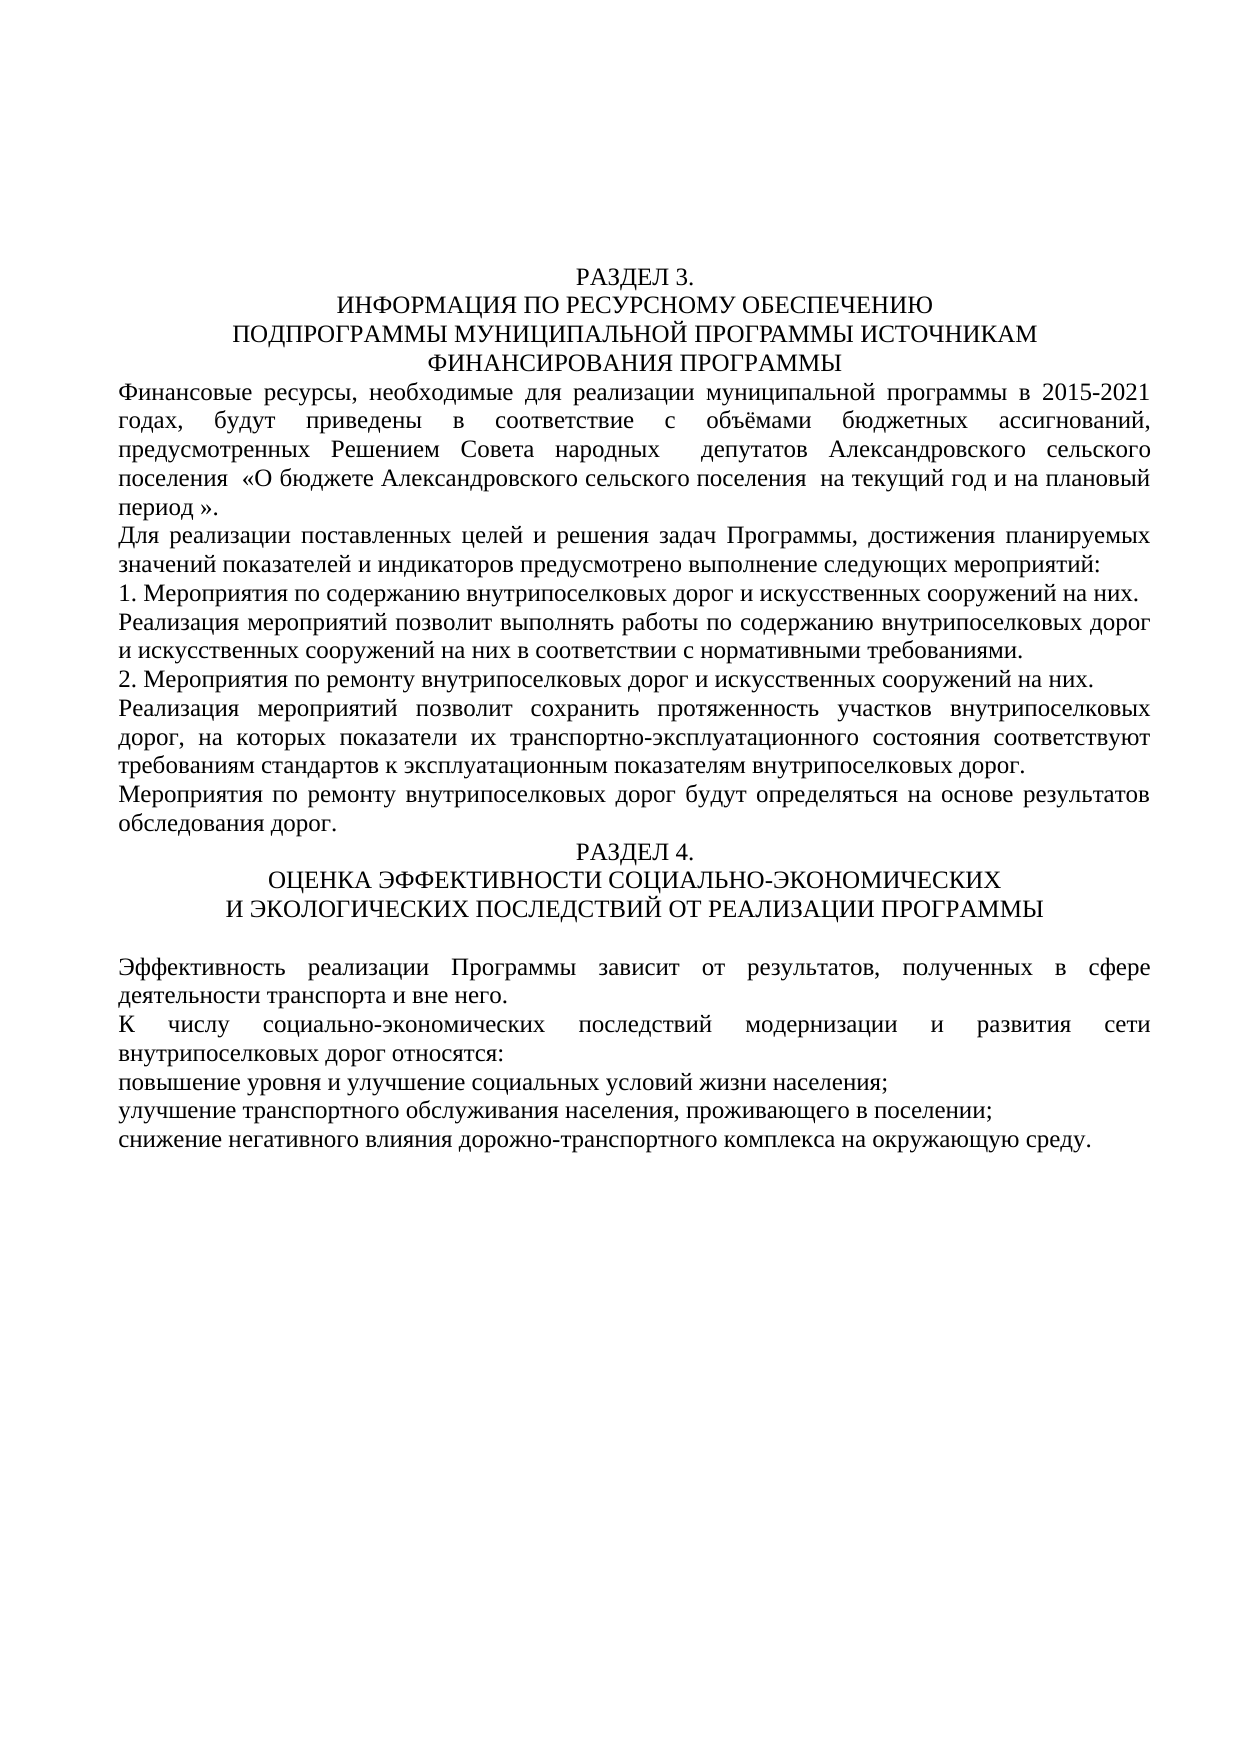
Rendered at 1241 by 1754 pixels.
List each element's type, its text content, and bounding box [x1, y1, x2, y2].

text РАЗДЕЛ 4. [118, 837, 1152, 866]
text 2. Мероприятия по ремонту внутрипоселковых дорог и искусственных сооружений на них. [118, 664, 1152, 693]
text ИНФОРМАЦИЯ ПО РЕСУРСНОМУ ОБЕСПЕЧЕНИЮ [118, 291, 1152, 319]
text ПОДПРОГРАММЫ МУНИЦИПАЛЬНОЙ программы ИСТОЧНИКАМ ФИНАНСИРОВАНИЯ ПРОГРАММЫ [118, 319, 1152, 377]
text РАЗДЕЛ 3. [118, 262, 1152, 291]
text Эффективность реализации Программы зависит от результатов, полученных в сфере деятельности транспорта и вне него. [118, 952, 1152, 1009]
text улучшение транспортного обслуживания населения, проживающего в поселении; [118, 1096, 1152, 1124]
text К числу социально-экономических последствий модернизации и развития сети внутрипоселковых дорог относятся: [118, 1009, 1152, 1067]
text Мероприятия по ремонту внутрипоселковых дорог будут определяться на основе результатов обследования дорог. [118, 779, 1152, 837]
text 1. Мероприятия по содержанию внутрипоселковых дорог и искусственных сооружений на них. [118, 578, 1152, 607]
text Финансовые ресурсы, необходимые для реализации муниципальной программы в 2015-2021 годах, будут приведены в соответствие с объёмами бюджетных ассигнований, предусмотренных Решением Совета народных депутатов Александровского сельского поселения «О бюджете Александровского сельского поселения на текущий год и на плановый период ». [118, 377, 1152, 521]
text снижение негативного влияния дорожно-транспортного комплекса на окружающую среду. [118, 1124, 1152, 1153]
text ОЦЕНКА ЭФФЕКТИВНОСТИ СОЦИАЛЬНО-ЭКОНОМИЧЕСКИХ [118, 866, 1152, 894]
text повышение уровня и улучшение социальных условий жизни населения; [118, 1067, 1152, 1096]
text Для реализации поставленных целей и решения задач Программы, достижения планируемых значений показателей и индикаторов предусмотрено выполнение следующих мероприятий: [118, 521, 1152, 578]
text Реализация мероприятий позволит сохранить протяженность участков внутрипоселковых дорог, на которых показатели их транспортно-эксплуатационного состояния соответствуют требованиям стандартов к эксплуатационным показателям внутрипоселковых дорог. [118, 693, 1152, 779]
text Реализация мероприятий позволит выполнять работы по содержанию внутрипоселковых дорог и искусственных сооружений на них в соответствии с нормативными требованиями. [118, 607, 1152, 664]
text И ЭКОЛОГИЧЕСКИХ ПОСЛЕДСТВИЙ ОТ РЕАЛИЗАЦИИ ПРОГРАММЫ [118, 894, 1152, 923]
